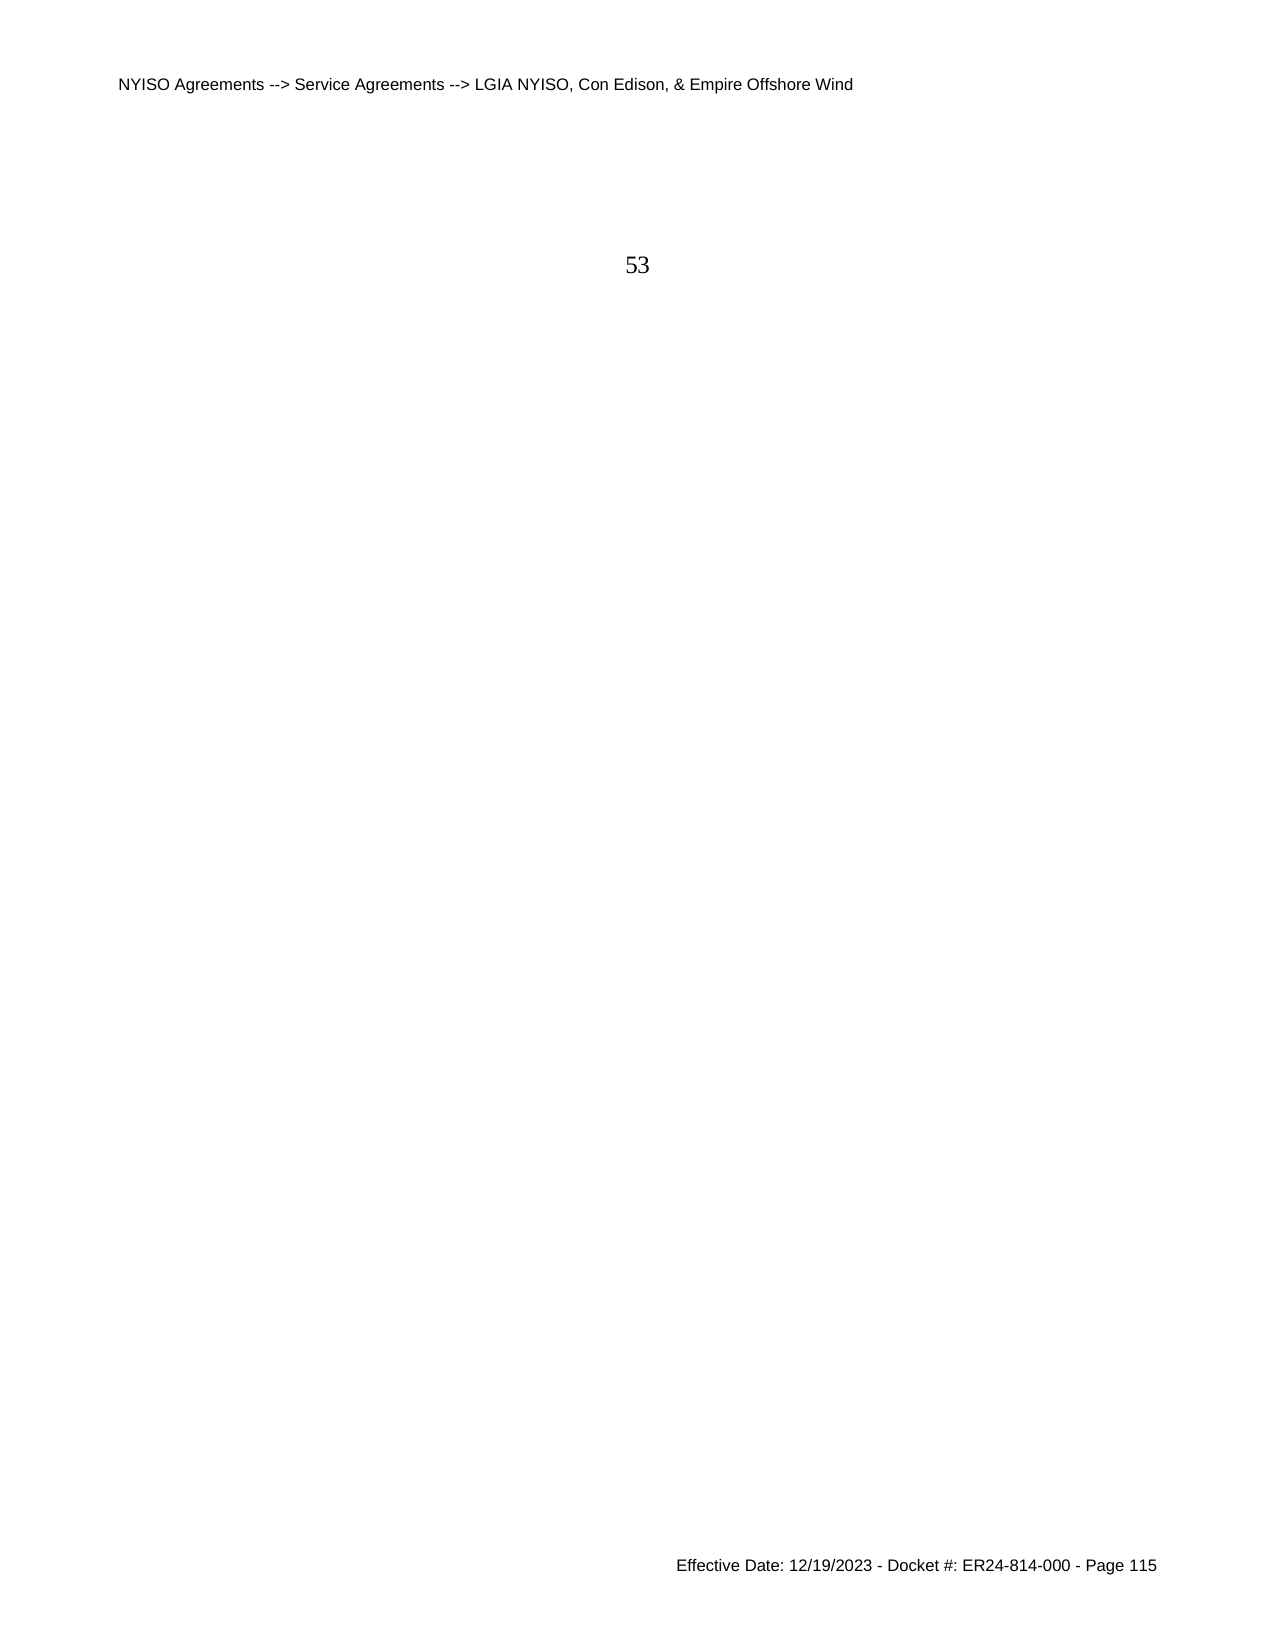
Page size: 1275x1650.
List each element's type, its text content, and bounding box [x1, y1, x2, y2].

text 53 [625, 251, 1275, 279]
